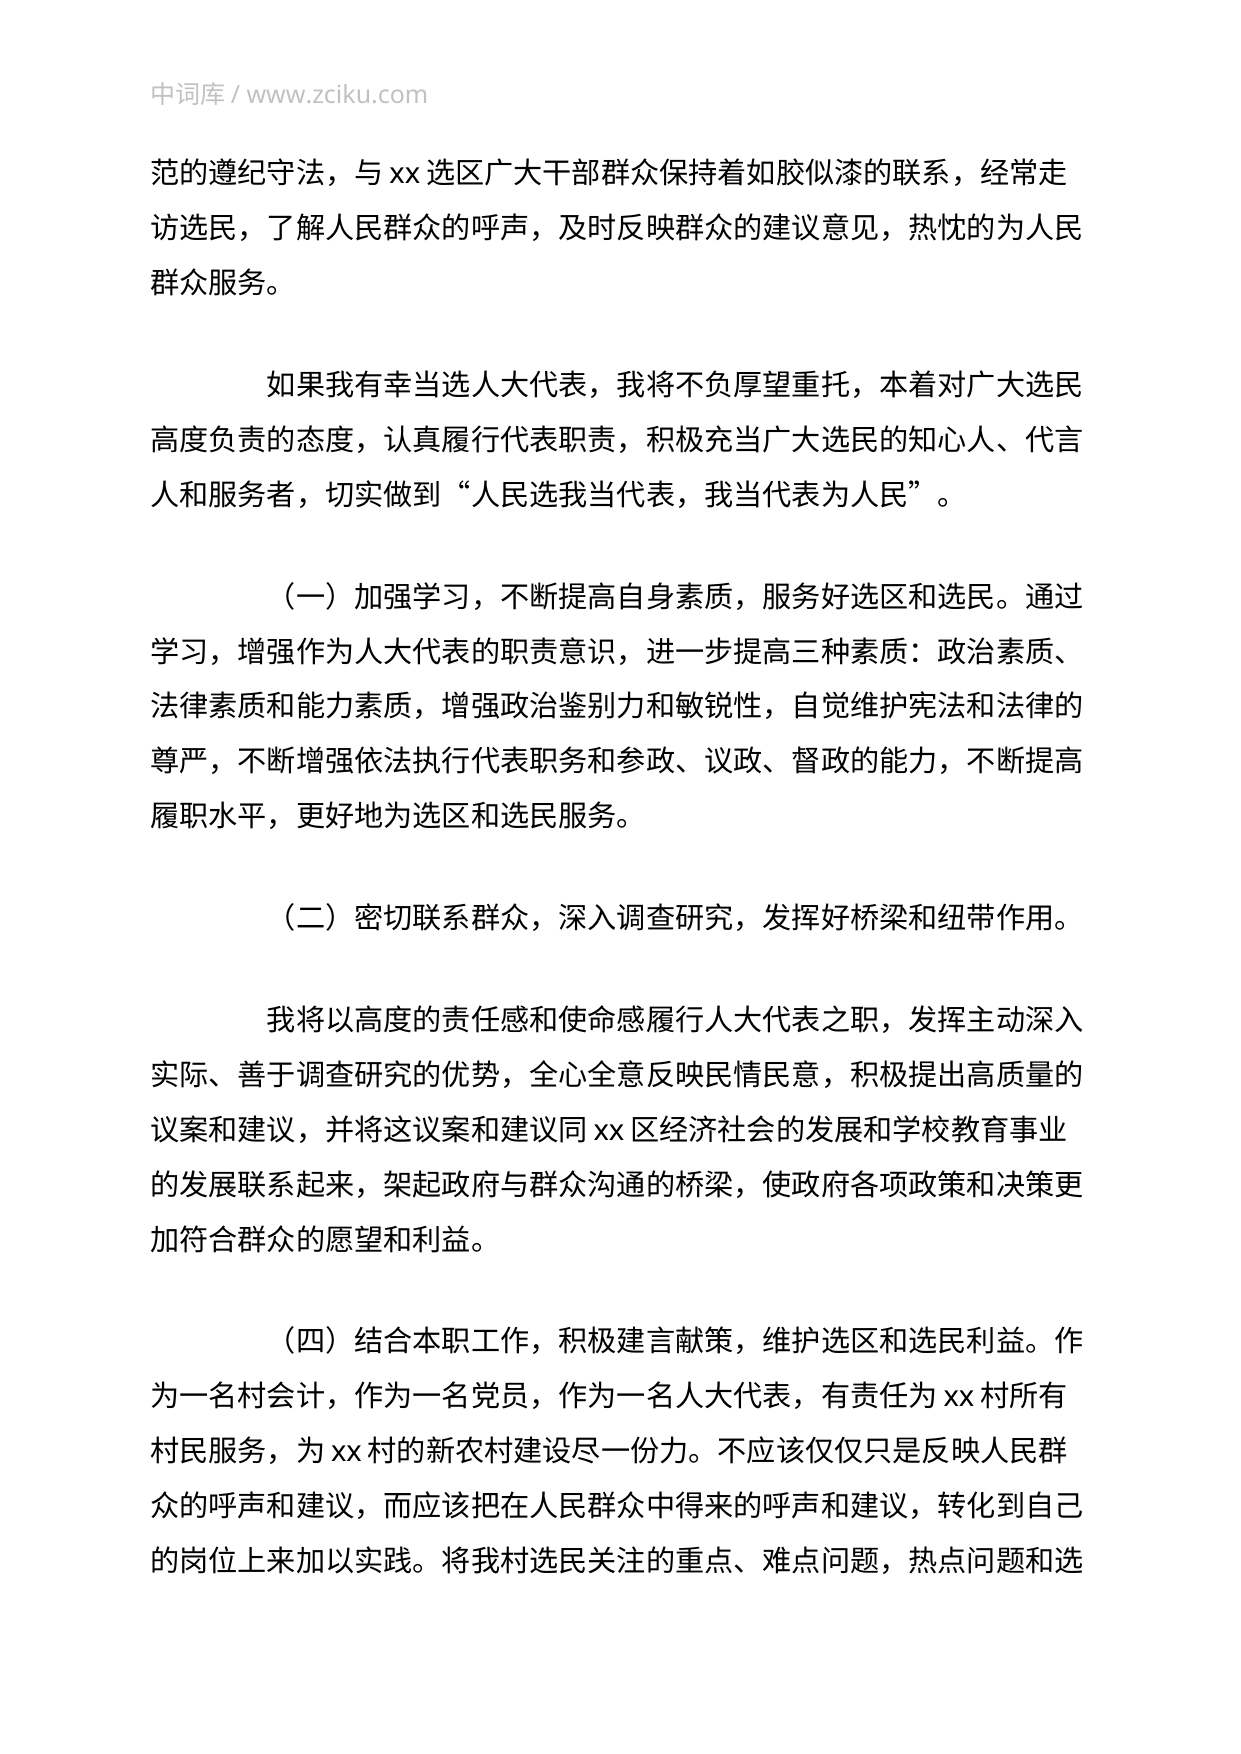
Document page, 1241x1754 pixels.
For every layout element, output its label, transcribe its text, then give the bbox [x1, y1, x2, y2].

text （二）密切联系群众，深入调查研究，发挥好桥梁和纽带作用。 [150, 894, 1090, 937]
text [150, 150, 1090, 302]
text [150, 1318, 1090, 1580]
text 如果我有幸当选人大代表，我将不负厚望重托，本着对广大选民高度负责的态度，认真履行代表职责，积极充当广大选民的知心人、代言人和服务者，切实做到“人民选我当代表，我当代表为人民”。 [150, 362, 1090, 514]
text 我将以高度的责任感和使命感履行人大代表之职，发挥主动深入实际、善于调查研究的优势，全心全意反映民情民意，积极提出高质量的议案和建议，并将这议案和建议同xx区经济社会的发展和学校教育事业的发展联系起来，架起政府与群众沟通的桥梁，使政府各项政策和决策更加符合群众的愿望和利益。 [150, 996, 1090, 1258]
text （一）加强学习，不断提高自身素质，服务好选区和选民。通过学习，增强作为人大代表的职责意识，进一步提高三种素质：政治素质、法律素质和能力素质，增强政治鉴别力和敏锐性，自觉维护宪法和法律的尊严，不断增强依法执行代表职务和参政、议政、督政的能力，不断提高履职水平，更好地为选区和选民服务。 [150, 573, 1090, 835]
